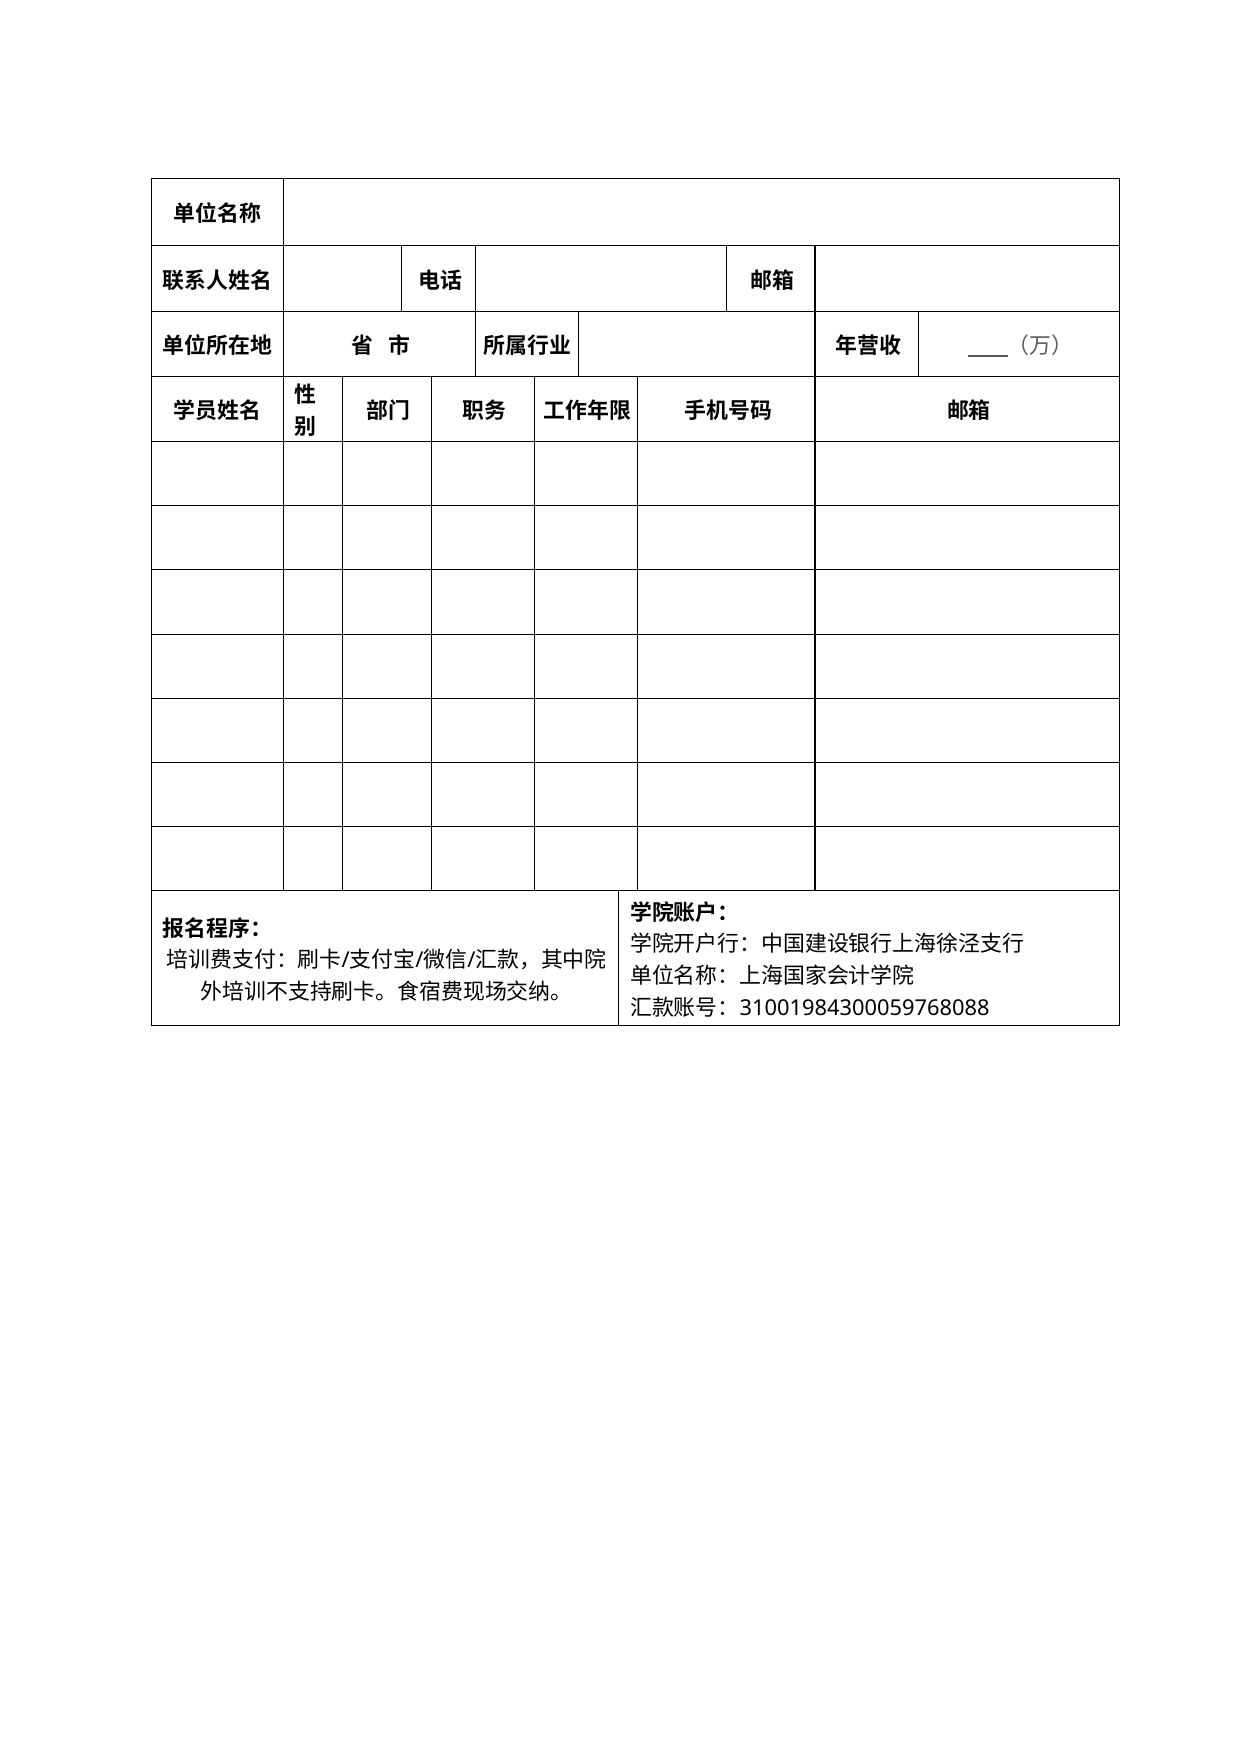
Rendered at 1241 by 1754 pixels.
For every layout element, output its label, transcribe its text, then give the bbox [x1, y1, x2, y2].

table_cell [152, 635, 283, 698]
table_cell [343, 699, 431, 762]
table_cell [343, 570, 431, 633]
table_cell [535, 506, 637, 569]
table_cell [535, 827, 637, 890]
table_cell [432, 699, 534, 762]
table_cell [432, 570, 534, 633]
table_cell [284, 635, 342, 698]
table_cell [638, 506, 814, 569]
table_cell 性别 [284, 377, 342, 441]
table_cell [284, 506, 342, 569]
table_cell 手机号码 [638, 377, 814, 441]
table_cell 所属行业 [476, 312, 578, 376]
table_cell 邮箱 [816, 377, 1119, 441]
table_cell [816, 763, 1119, 826]
table_cell 年营收 [816, 312, 918, 376]
table_cell [284, 246, 401, 311]
table_cell [579, 312, 814, 376]
table_cell [535, 699, 637, 762]
table_cell 职务 [432, 377, 534, 441]
table_cell 省 市 [284, 312, 475, 376]
table_cell [816, 635, 1119, 698]
table_cell [816, 827, 1119, 890]
table_cell 部门 [343, 377, 431, 441]
table_cell [343, 635, 431, 698]
table_cell [432, 506, 534, 569]
table_cell 报名程序： 培训费支付：刷卡/支付宝/微信/汇款，其中院外培训不支持刷卡。食宿费现场交纳。 [152, 891, 618, 1025]
table_cell 学院账户： 学院开户行：中国建设银行上海徐泾支行 单位名称：上海国家会计学院 汇款账号：31001984300059768088 [619, 891, 1119, 1025]
table_cell 工作年限 [535, 377, 637, 441]
table_cell [816, 442, 1119, 505]
table_cell [432, 763, 534, 826]
table_cell [152, 506, 283, 569]
table_cell [152, 442, 283, 505]
table_cell （万） [919, 312, 1119, 376]
table_cell [152, 827, 283, 890]
table_cell [432, 635, 534, 698]
table_cell [432, 827, 534, 890]
table_cell [638, 635, 814, 698]
table_cell [343, 506, 431, 569]
table_cell [152, 763, 283, 826]
table_cell [284, 570, 342, 633]
table_cell [816, 570, 1119, 633]
table_cell 电话 [402, 246, 475, 311]
table_cell [343, 827, 431, 890]
table_cell [476, 246, 726, 311]
table_cell [535, 442, 637, 505]
table_cell 邮箱 [727, 246, 814, 311]
table_cell [638, 699, 814, 762]
table_cell [284, 699, 342, 762]
table_cell [638, 570, 814, 633]
table_cell [284, 763, 342, 826]
table_cell 单位所在地 [152, 312, 283, 376]
table_cell [816, 699, 1119, 762]
table_cell [343, 442, 431, 505]
table_cell [432, 442, 534, 505]
table_cell [816, 506, 1119, 569]
table_cell [638, 442, 814, 505]
table_cell [535, 570, 637, 633]
table_cell [535, 763, 637, 826]
table_cell [638, 763, 814, 826]
table_cell [284, 827, 342, 890]
table_cell [816, 246, 1119, 311]
table_cell 联系人姓名 [152, 246, 283, 311]
table_header 单位名称 [152, 179, 283, 245]
table_cell 学员姓名 [152, 377, 283, 441]
table_cell [535, 635, 637, 698]
table_cell [638, 827, 814, 890]
table_cell [284, 442, 342, 505]
table_header [284, 179, 1119, 245]
table_cell [343, 763, 431, 826]
table_cell [152, 570, 283, 633]
table_cell [152, 699, 283, 762]
